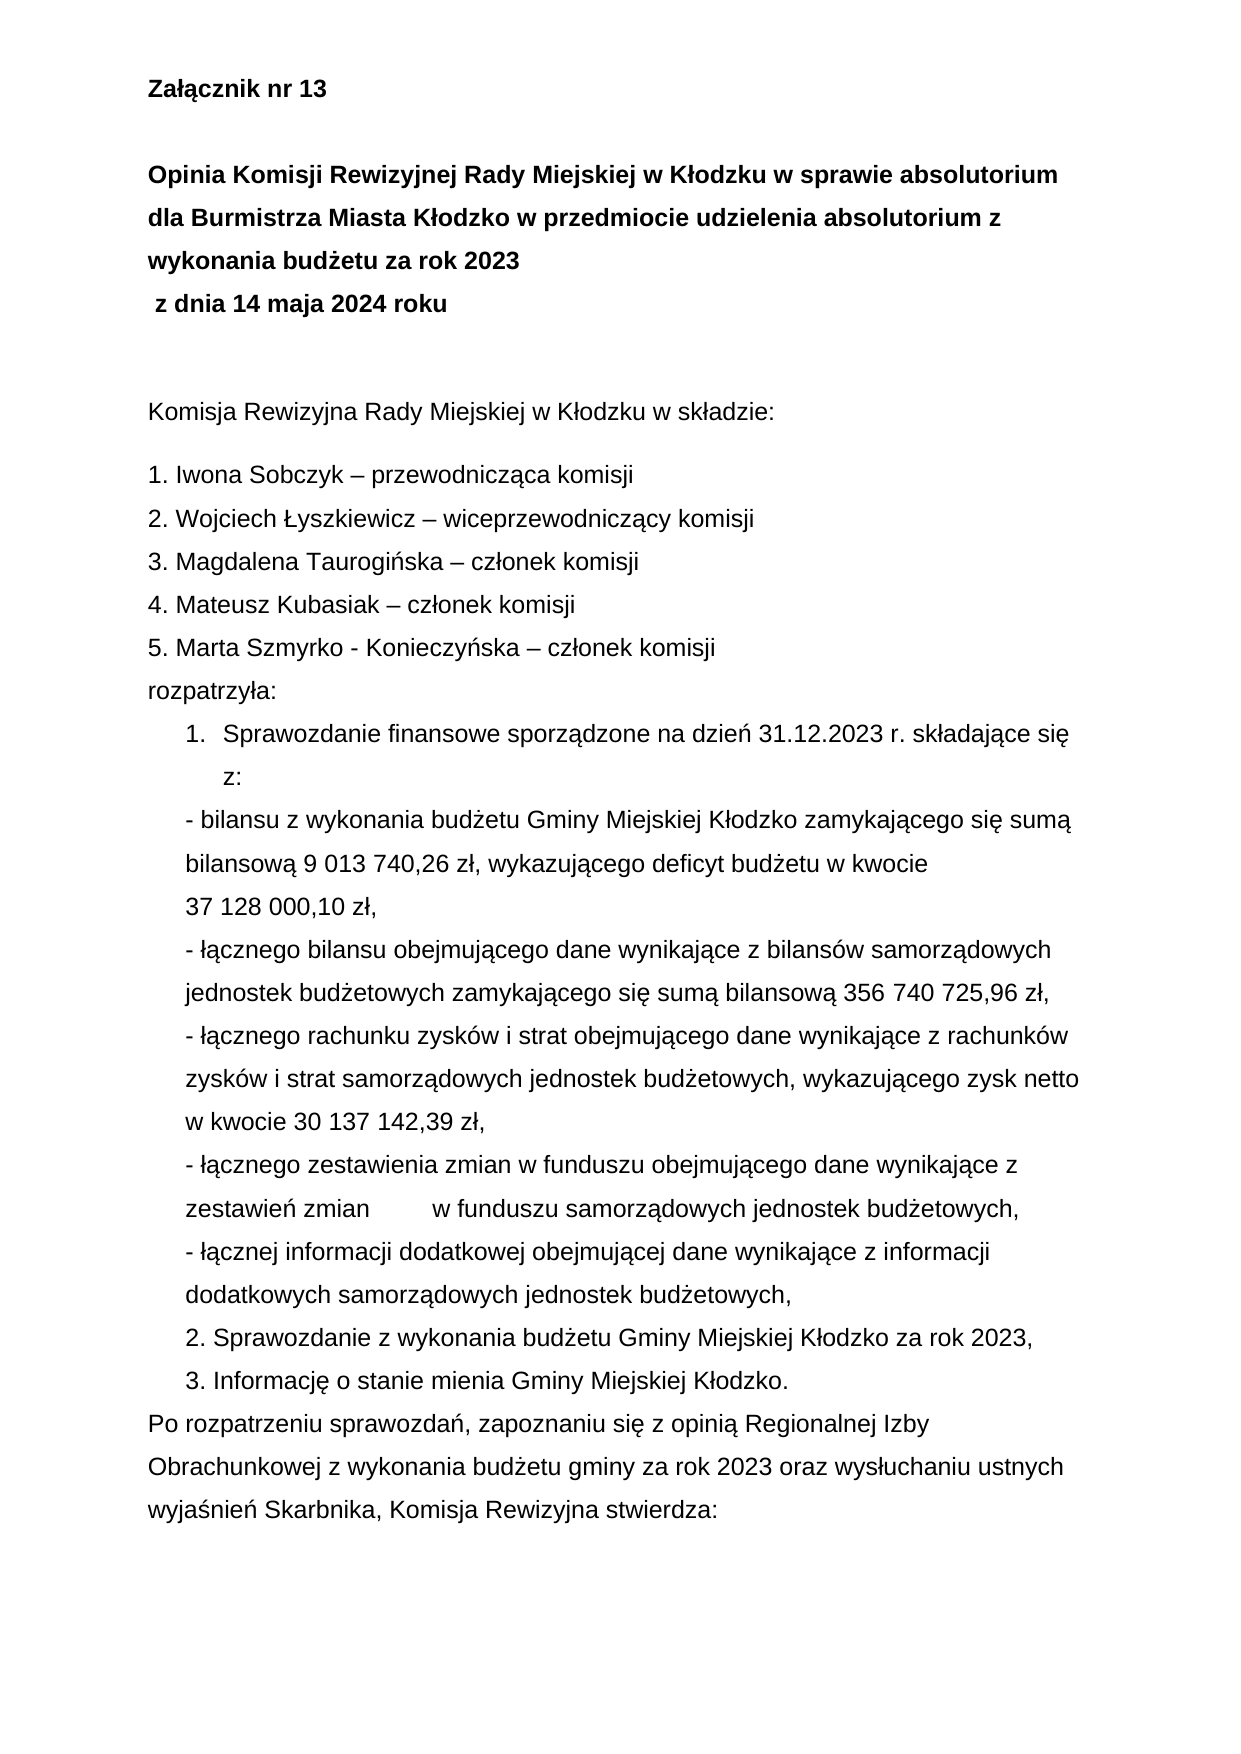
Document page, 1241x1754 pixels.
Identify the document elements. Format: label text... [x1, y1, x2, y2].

text z dnia 14 maja 2024 roku [148, 289, 1093, 318]
text Komisja Rewizyjna Rady Miejskiej w Kłodzku w składzie: [148, 397, 1093, 425]
text 2. Sprawozdanie z wykonania budżetu Gminy Miejskiej Kłodzko za rok 2023, [185, 1323, 1093, 1352]
text Opinia Komisji Rewizyjnej Rady Miejskiej w Kłodzku w sprawie absolutorium dla Burmistrza Miasta Kłodzko w przedmiocie udzielenia absolutorium z wykonania budżetu za rok 2023 [148, 160, 1093, 275]
text 5. Marta Szmyrko - Konieczyńska – członek komisji [148, 633, 1093, 662]
text - łącznego rachunku zysków i strat obejmującego dane wynikające z rachunków zysków i strat samorządowych jednostek budżetowych, wykazującego zysk netto w kwocie 30 137 142,39 zł, [185, 1021, 1093, 1136]
text 1. Iwona Sobczyk – przewodnicząca komisji [148, 461, 1093, 489]
text 4. Mateusz Kubasiak – członek komisji [148, 590, 1093, 619]
text Załącznik nr 13 [148, 74, 1093, 103]
text Po rozpatrzeniu sprawozdań, zapoznaniu się z opinią Regionalnej Izby Obrachunkowej z wykonania budżetu gminy za rok 2023 oraz wysłuchaniu ustnych wyjaśnień Skarbnika, Komisja Rewizyjna stwierdza: [148, 1409, 1093, 1524]
text 3. Informację o stanie mienia Gminy Miejskiej Kłodzko. [185, 1366, 1093, 1395]
list Sprawozdanie finansowe sporządzone na dzień 31.12.2023 r. składające się z: [185, 719, 1093, 791]
text - łącznego zestawienia zmian w funduszu obejmującego dane wynikające z zestawień zmian w funduszu samorządowych jednostek budżetowych, [185, 1151, 1093, 1222]
text - łącznego bilansu obejmującego dane wynikające z bilansów samorządowych jednostek budżetowych zamykającego się sumą bilansową 356 740 725,96 zł, [185, 935, 1093, 1007]
text rozpatrzyła: [148, 676, 1093, 705]
text 3. Magdalena Taurogińska – członek komisji [148, 547, 1093, 576]
text 2. Wojciech Łyszkiewicz – wiceprzewodniczący komisji [148, 504, 1093, 532]
text - łącznej informacji dodatkowej obejmującej dane wynikające z informacji dodatkowych samorządowych jednostek budżetowych, [185, 1237, 1093, 1309]
text - bilansu z wykonania budżetu Gminy Miejskiej Kłodzko zamykającego się sumą bilansową 9 013 740,26 zł, wykazującego deficyt budżetu w kwocie 37 128 000,10 zł, [185, 806, 1093, 921]
